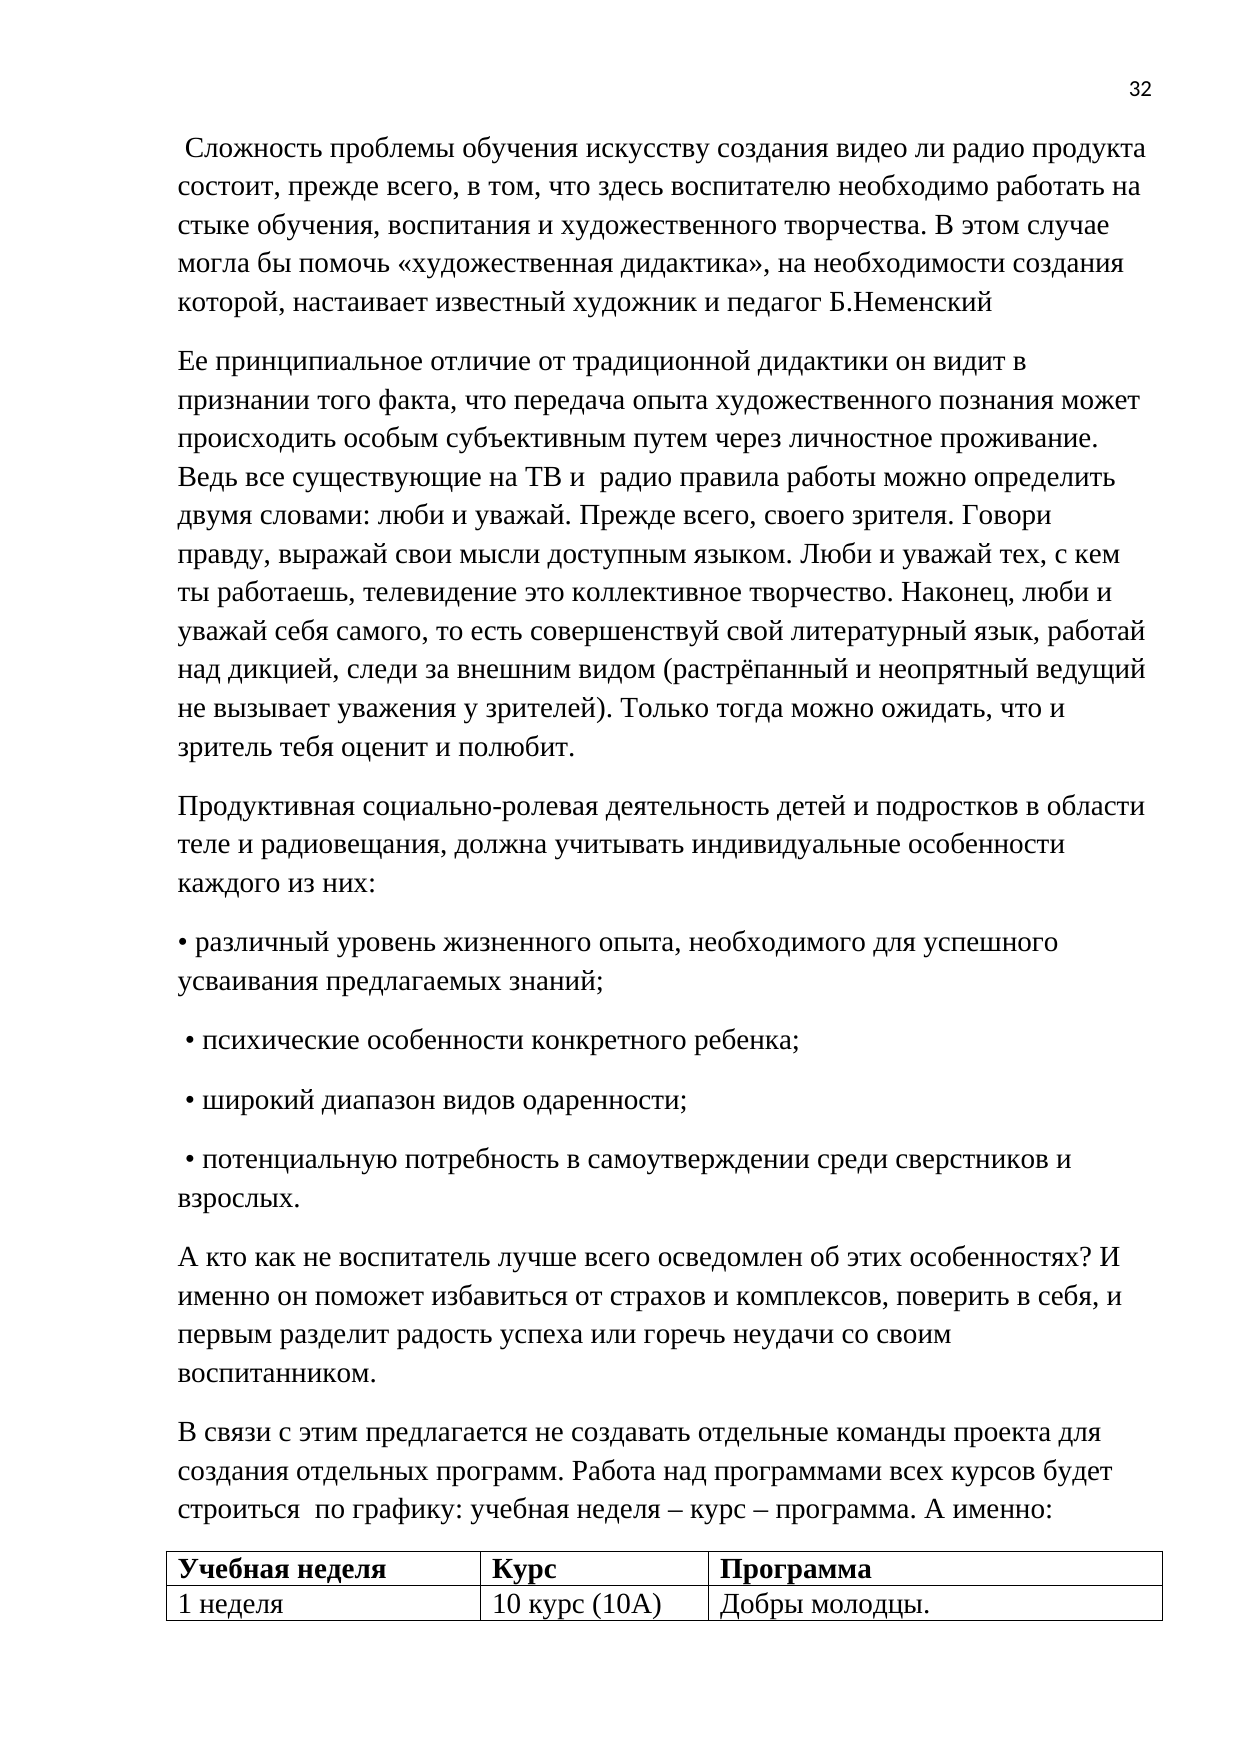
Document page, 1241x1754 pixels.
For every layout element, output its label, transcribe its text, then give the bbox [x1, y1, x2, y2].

table_cell 1 неделя [167, 1586, 480, 1620]
text Ее принципиальное отличие от традиционной дидактики он видит в признании того факта, что передача опыта художественного познания может происходить особым субъективным путем через личностное проживание. Ведь все существующие на ТВ и радио правила работы можно определить двумя словами: люби и уважай. Прежде всего, своего зрителя. Говори правду, выражай свои мысли доступным языком. Люби и уважай тех, с кем ты работаешь, телевидение это коллективное творчество. Наконец, люби и уважай себя самого, то есть совершенствуй свой литературный язык, работай над дикцией, следи за внешним видом (растрёпанный и неопрятный ведущий не вызывает уважения у зрителей). Только тогда можно ожидать, что и зритель тебя оценит и полюбит. [177, 343, 1152, 762]
table_header Курс [481, 1552, 708, 1585]
table_header Программа [709, 1552, 1162, 1585]
table_cell Добры молодцы. [709, 1586, 1162, 1620]
text Сложность проблемы обучения искусству создания видео ли радио продукта состоит, прежде всего, в том, что здесь воспитателю необходимо работать на стыке обучения, воспитания и художественного творчества. В этом случае могла бы помочь «художественная дидактика», на необходимости создания которой, настаивает известный художник и педагог Б.Неменский [177, 130, 1152, 317]
text А кто как не воспитатель лучше всего осведомлен об этих особенностях? И именно он поможет избавиться от страхов и комплексов, поверить в себя, и первым разделит радость успеха или горечь неудачи со своим воспитанником. [177, 1239, 1152, 1388]
text • потенциальную потребность в самоутверждении среди сверстников и взрослых. [177, 1141, 1152, 1213]
text В связи с этим предлагается не создавать отдельные команды проекта для создания отдельных программ. Работа над программами всех курсов будет строиться по графику: учебная неделя – курс – программа. А именно: [177, 1414, 1152, 1525]
text • психические особенности конкретного ребенка; [177, 1022, 1152, 1056]
text • различный уровень жизненного опыта, необходимого для успешного усваивания предлагаемых знаний; [177, 924, 1152, 997]
text Продуктивная социально-ролевая деятельность детей и подростков в области теле и радиовещания, должна учитывать индивидуальные особенности каждого из них: [177, 788, 1152, 899]
table_header Учебная неделя [167, 1552, 480, 1585]
table_cell 10 курс (10А) [481, 1586, 708, 1620]
text • широкий диапазон видов одаренности; [177, 1082, 1152, 1115]
